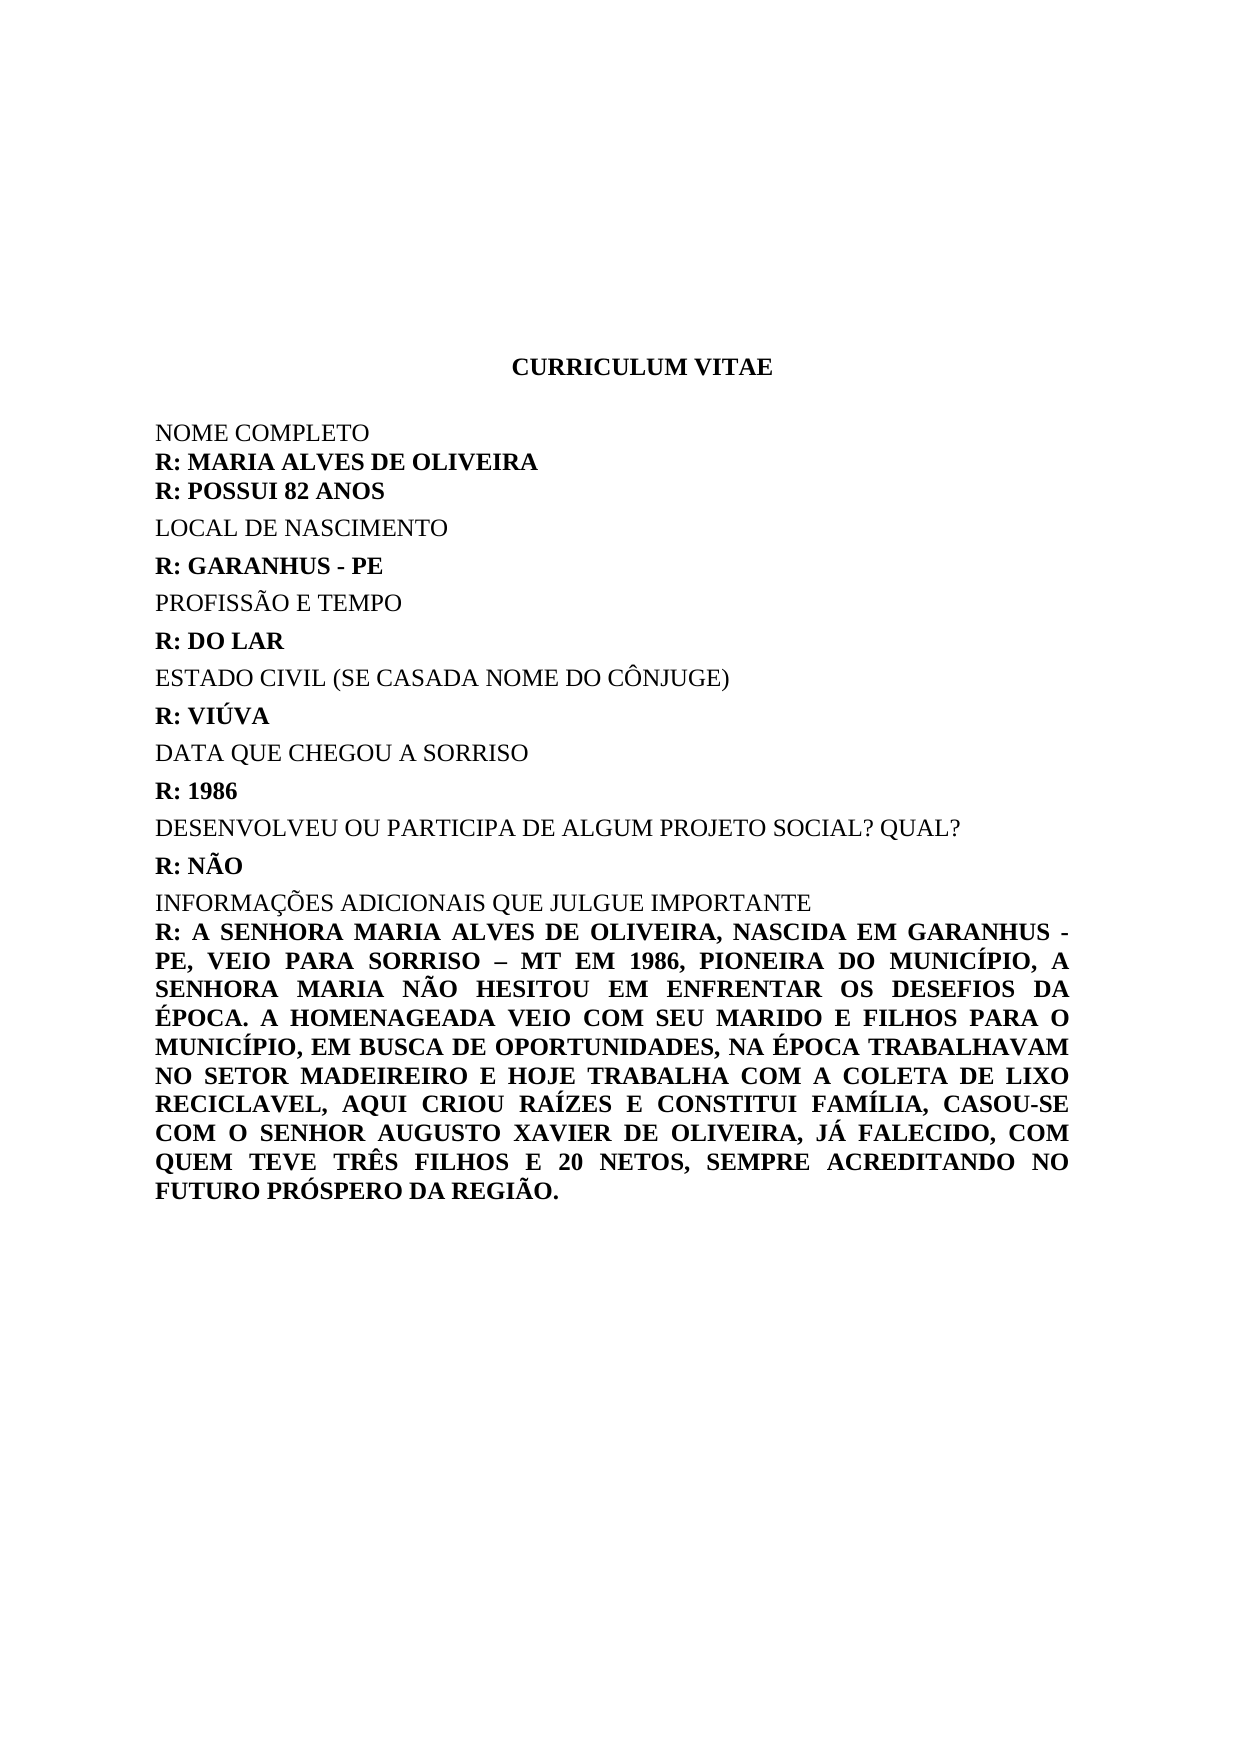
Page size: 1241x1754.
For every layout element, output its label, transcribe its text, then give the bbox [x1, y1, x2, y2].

table_cell R: MARIA ALVES DE OLIVEIRA R: POSSUI 82 ANOS [148, 447, 1078, 504]
table_cell LOCAL DE NASCIMENTO [148, 505, 1078, 542]
table_cell R: GARANHUS - PE [148, 542, 1078, 579]
table_cell R: VIÚVA [148, 692, 1078, 729]
table_cell INFORMAÇÕES ADICIONAIS QUE JULGUE IMPORTANTE [148, 880, 1078, 917]
table_header NOME COMPLETO [148, 410, 1078, 447]
subtitle CURRICULUM VITAE [148, 352, 1137, 381]
table_cell R: NÃO [148, 842, 1078, 879]
table_cell PROFISSÃO E TEMPO [148, 580, 1078, 617]
table_cell ESTADO CIVIL (SE CASADA NOME DO CÔNJUGE) [148, 655, 1078, 692]
table_cell R: A SENHORA MARIA ALVES DE OLIVEIRA, NASCIDA EM GARANHUS - PE, VEIO PARA SORRISO – MT EM 1986, PIONEIRA DO MUNICÍPIO, A SENHORA MARIA NÃO HESITOU EM ENFRENTAR OS DESEFIOS DA ÉPOCA. A HOMENAGEADA VEIO COM SEU MARIDO E FILHOS PARA O MUNICÍPIO, EM BUSCA DE OPORTUNIDADES, NA ÉPOCA TRABALHAVAM NO SETOR MADEIREIRO E HOJE TRABALHA COM A COLETA DE LIXO RECICLAVEL, AQUI CRIOU RAÍZES E CONSTITUI FAMÍLIA, CASOU-SE COM O SENHOR AUGUSTO XAVIER DE OLIVEIRA, JÁ FALECIDO, COM QUEM TEVE TRÊS FILHOS E 20 NETOS, SEMPRE ACREDITANDO NO FUTURO PRÓSPERO DA REGIÃO. [148, 917, 1078, 1204]
table_cell R: 1986 [148, 767, 1078, 804]
table_cell DATA QUE CHEGOU A SORRISO [148, 730, 1078, 767]
table_cell R: DO LAR [148, 617, 1167, 654]
table_cell DESENVOLVEU OU PARTICIPA DE ALGUM PROJETO SOCIAL? QUAL? [148, 805, 1167, 842]
